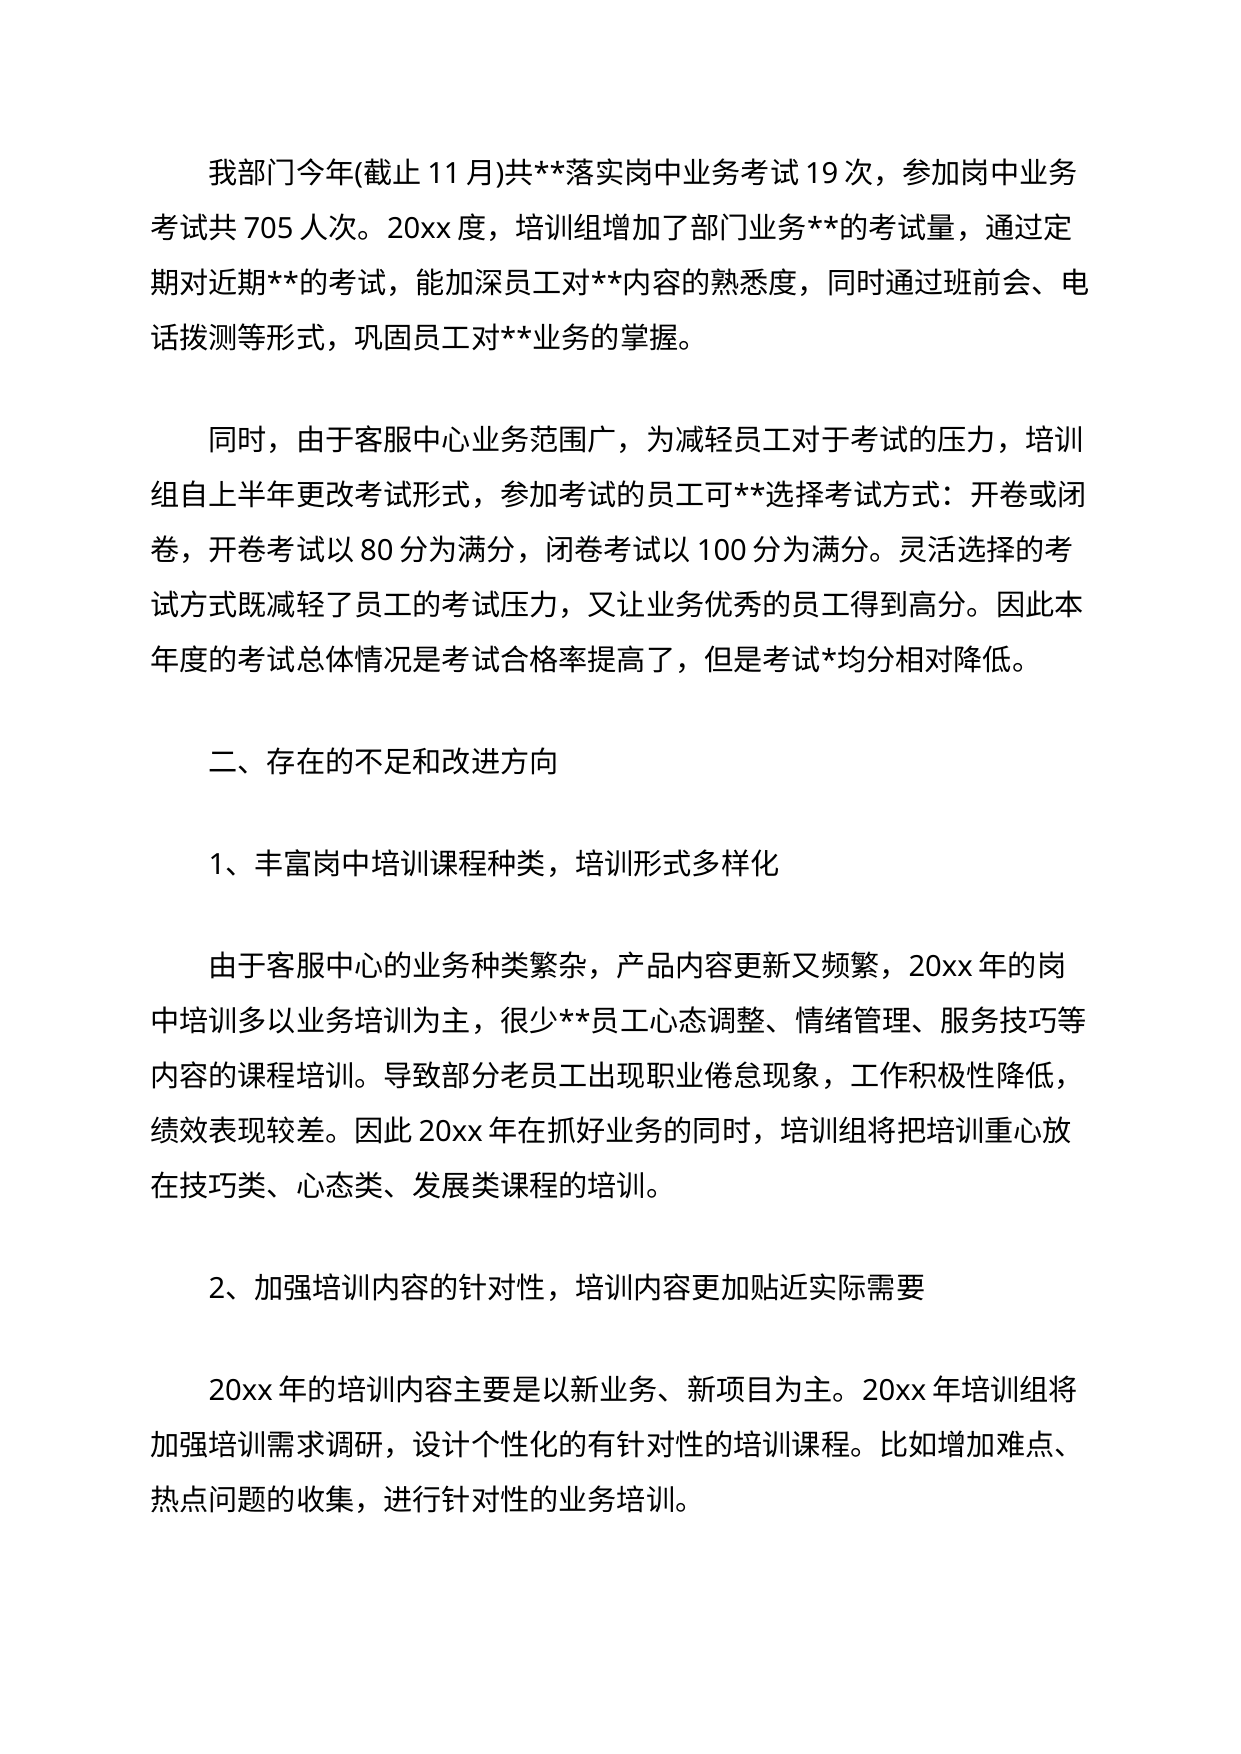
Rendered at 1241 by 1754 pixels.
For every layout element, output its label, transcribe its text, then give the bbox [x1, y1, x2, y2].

text 1、丰富岗中培训课程种类，培训形式多样化 [150, 841, 1090, 883]
text 2、加强培训内容的针对性，培训内容更加贴近实际需要 [150, 1264, 1090, 1307]
text 同时，由于客服中心业务范围广，为减轻员工对于考试的压力，培训组自上半年更改考试形式，参加考试的员工可**选择考试方式：开卷或闭卷，开卷考试以80分为满分，闭卷考试以100分为满分。灵活选择的考试方式既减轻了员工的考试压力，又让业务优秀的员工得到高分。因此本年度的考试总体情况是考试合格率提高了，但是考试*均分相对降低。 [150, 417, 1090, 679]
text 由于客服中心的业务种类繁杂，产品内容更新又频繁，20xx年的岗中培训多以业务培训为主，很少**员工心态调整、情绪管理、服务技巧等内容的课程培训。导致部分老员工出现职业倦怠现象，工作积极性降低，绩效表现较差。因此20xx年在抓好业务的同时，培训组将把培训重心放在技巧类、心态类、发展类课程的培训。 [150, 942, 1090, 1205]
text 20xx年的培训内容主要是以新业务、新项目为主。20xx年培训组将加强培训需求调研，设计个性化的有针对性的培训课程。比如增加难点、热点问题的收集，进行针对性的业务培训。 [150, 1366, 1090, 1518]
text 我部门今年(截止11月)共**落实岗中业务考试19次，参加岗中业务考试共705人次。20xx度，培训组增加了部门业务**的考试量，通过定期对近期**的考试，能加深员工对**内容的熟悉度，同时通过班前会、电话拨测等形式，巩固员工对**业务的掌握。 [150, 150, 1090, 357]
text 二、存在的不足和改进方向 [150, 739, 1090, 781]
